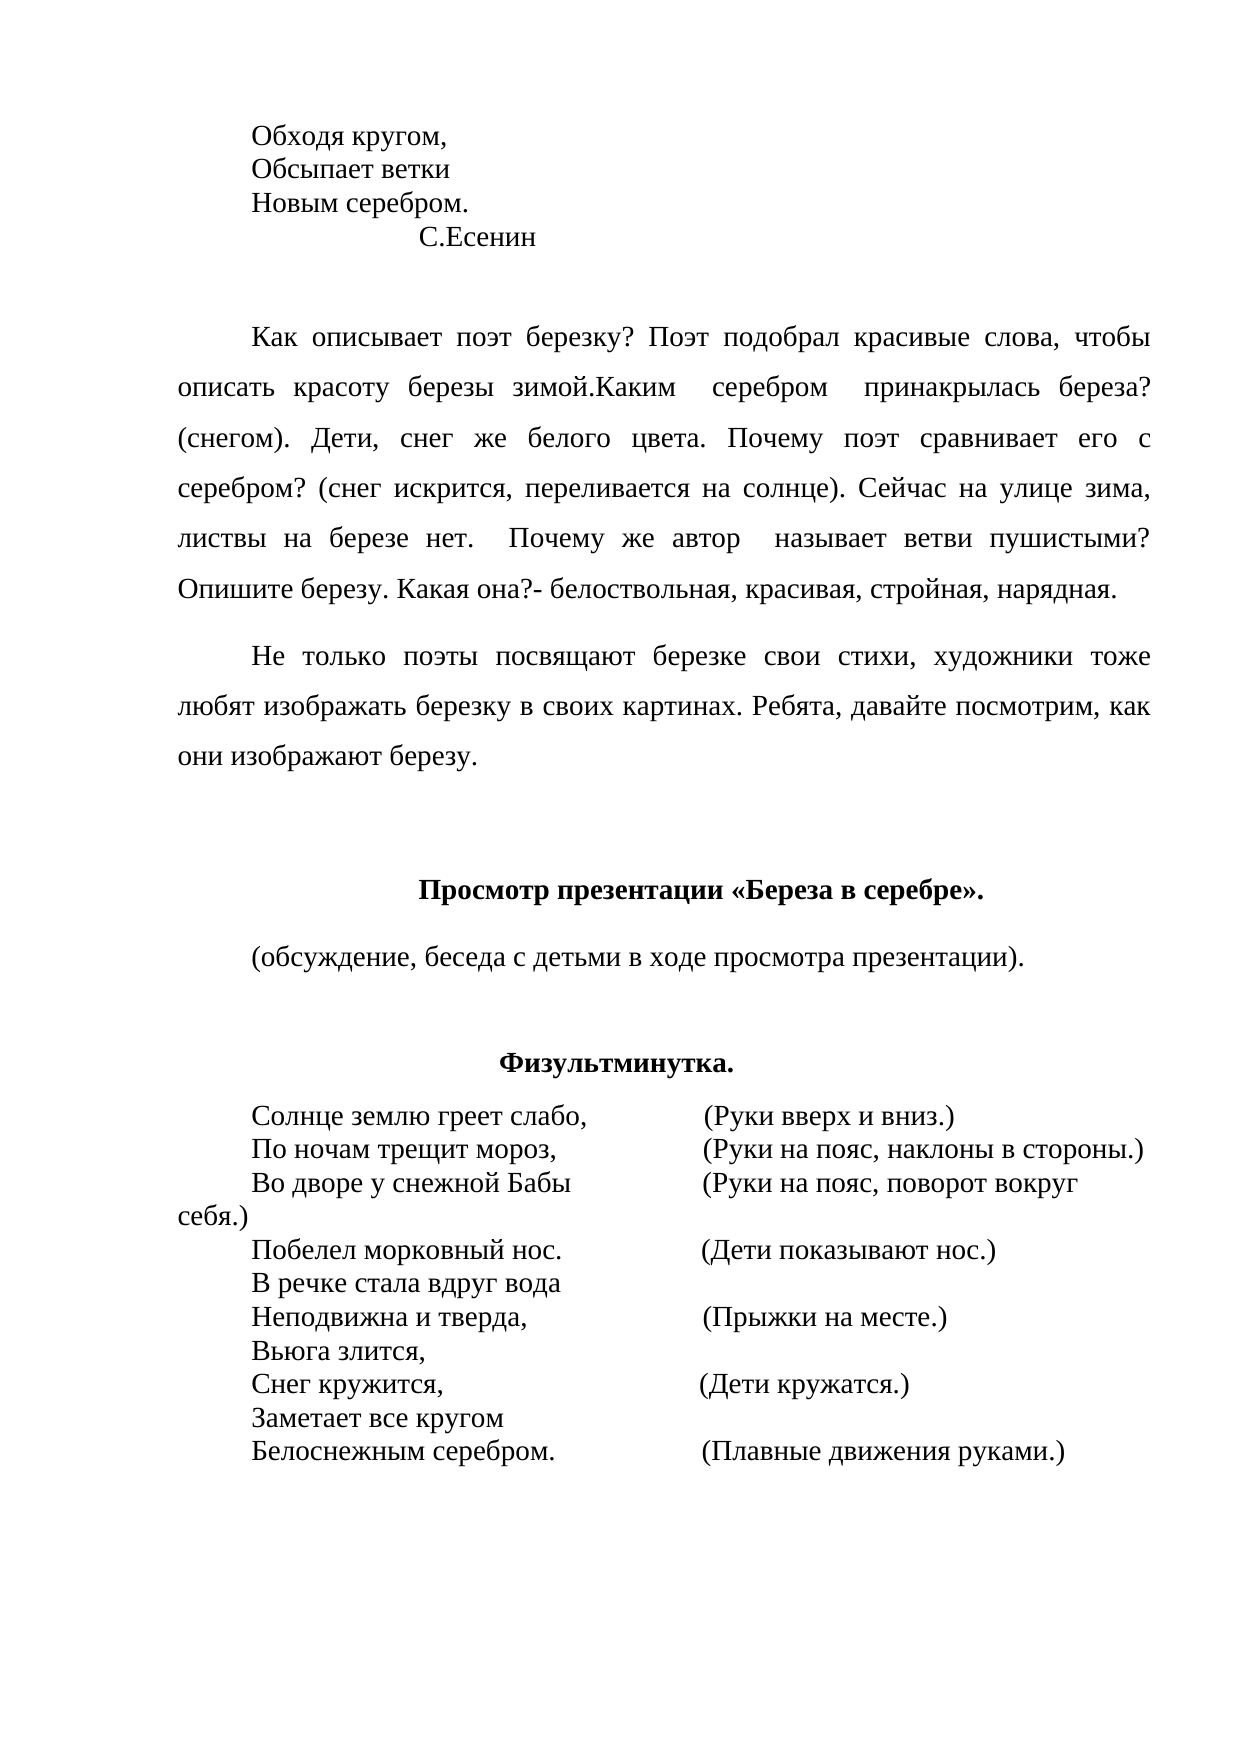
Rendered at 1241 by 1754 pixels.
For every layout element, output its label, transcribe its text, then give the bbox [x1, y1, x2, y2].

text (обсуждение, беседа с детьми в ходе просмотра презентации). [177, 939, 1152, 973]
text Как описывает поэт березку? Поэт подобрал красивые слова, чтобы описать красоту березы зимой.Каким серебром принакрылась береза? (снегом). Дети, снег же белого цвета. Почему поэт сравнивает его с серебром? (снег искрится, переливается на солнце). Сейчас на улице зима, листвы на березе нет. Почему же автор называет ветви пушистыми? Опишите березу. Какая она?- белоствольная, красивая, стройная, нарядная. [177, 319, 1152, 604]
text В речке стала вдруг вода [177, 1266, 1152, 1299]
text Белоснежным серебром. (Плавные движения руками.) [177, 1433, 1152, 1467]
text Солнце землю греет слабо, (Руки вверх и вниз.) [177, 1098, 1152, 1131]
text Заметает все кругом [177, 1400, 1152, 1433]
text Обсыпает ветки [177, 152, 1152, 185]
text Побелел морковный нос. (Дети показывают нос.) [177, 1232, 1152, 1266]
text Не только поэты посвящают березке свои стихи, художники тоже любят изображать березку в своих картинах. Ребята, давайте посмотрим, как они изображают березу. [177, 638, 1152, 772]
text С.Есенин [177, 219, 1152, 252]
text Вьюга злится, [177, 1333, 1152, 1366]
text Снег кружится, (Дети кружатся.) [177, 1366, 1152, 1400]
text По ночам трещит мороз, (Руки на пояс, наклоны в стороны.) [177, 1131, 1152, 1165]
text Новым серебром. [177, 185, 1152, 219]
text Физультминутка. [177, 1045, 1152, 1078]
text Обходя кругом, [177, 118, 1152, 152]
text Во дворе у снежной Бабы (Руки на пояс, поворот вокруг себя.) [177, 1165, 1152, 1232]
text Неподвижна и тверда, (Прыжки на месте.) [177, 1299, 1152, 1333]
text Просмотр презентации «Береза в серебре». [177, 872, 1152, 906]
